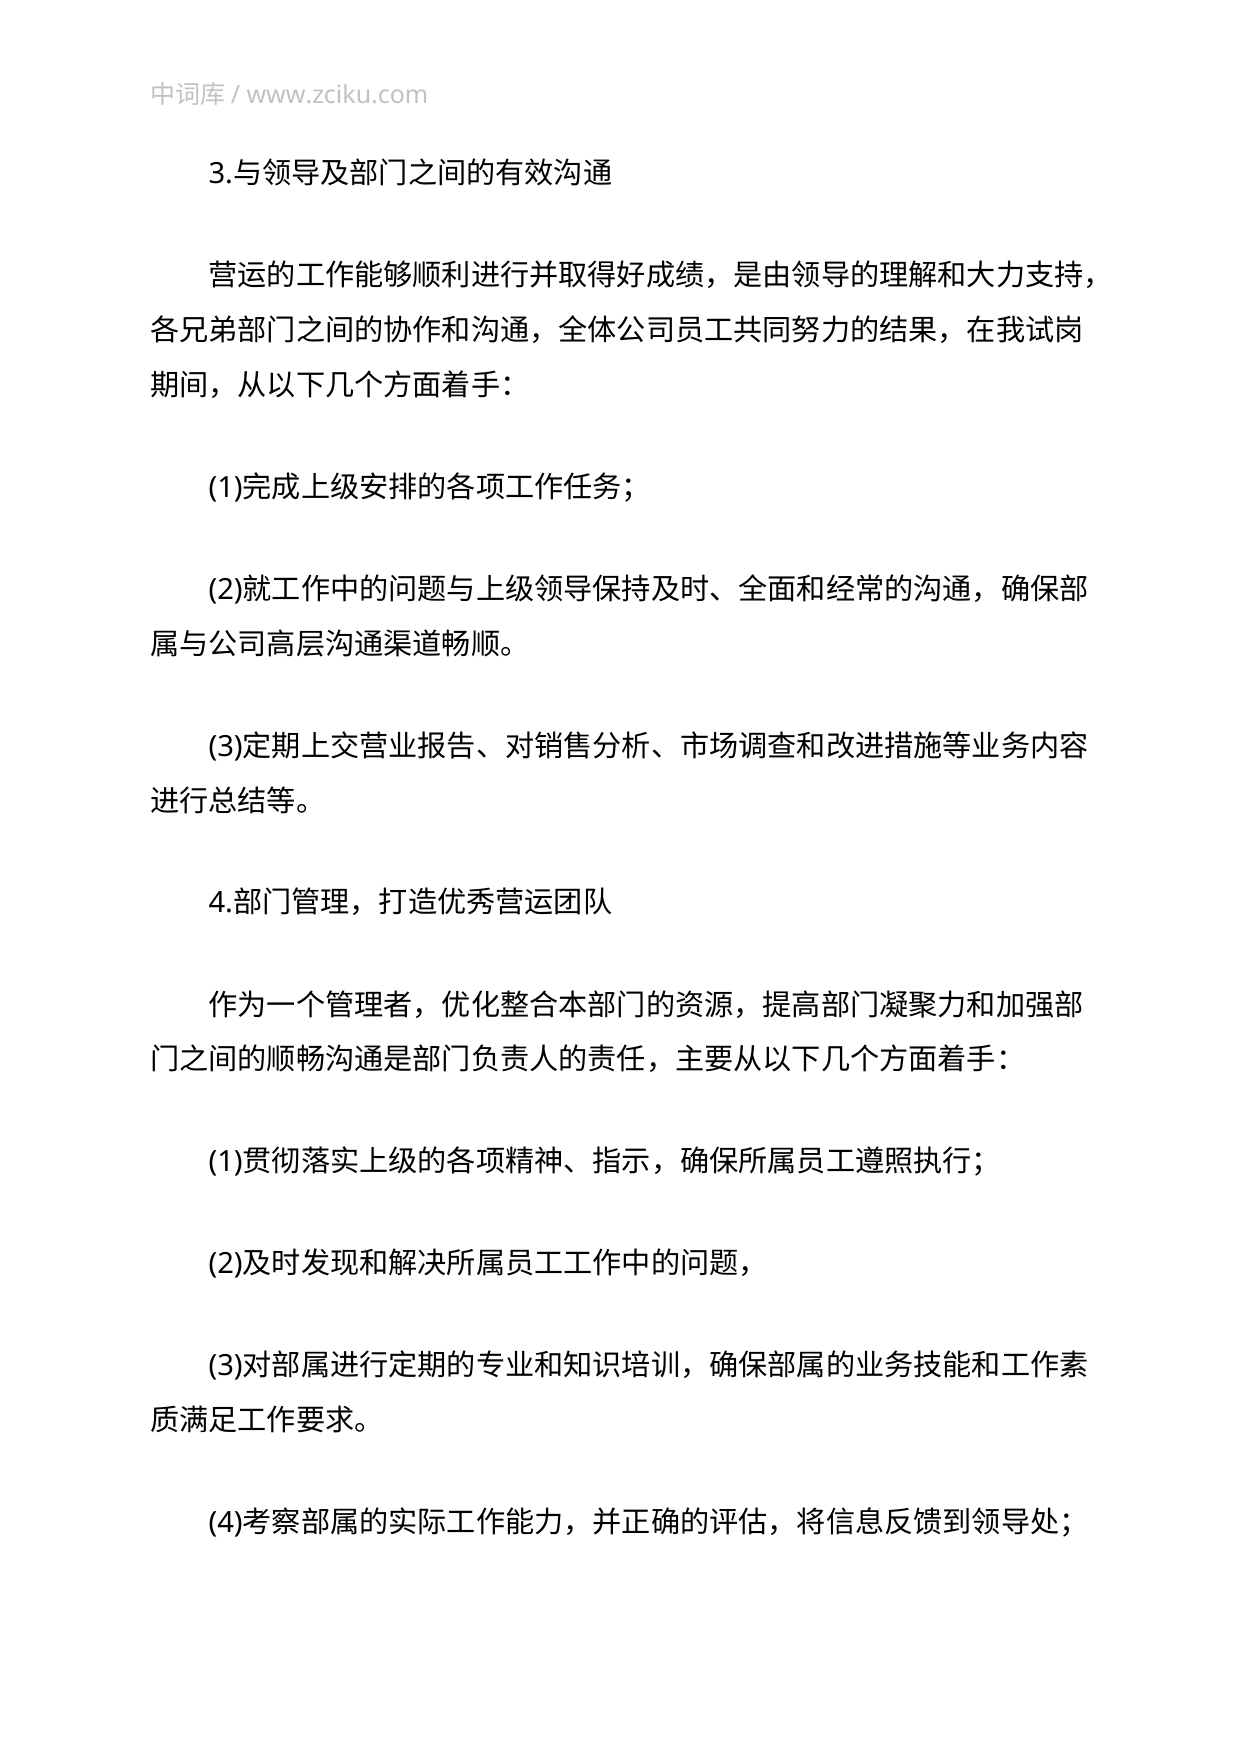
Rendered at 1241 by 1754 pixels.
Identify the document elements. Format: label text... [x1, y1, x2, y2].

text (1)完成上级安排的各项工作任务； [150, 463, 1090, 506]
text (1)贯彻落实上级的各项精神、指示，确保所属员工遵照执行； [150, 1138, 1090, 1180]
text 作为一个管理者，优化整合本部门的资源，提高部门凝聚力和加强部门之间的顺畅沟通是部门负责人的责任，主要从以下几个方面着手： [150, 981, 1090, 1078]
text (2)就工作中的问题与上级领导保持及时、全面和经常的沟通，确保部属与公司高层沟通渠道畅顺。 [150, 566, 1090, 663]
text 3.与领导及部门之间的有效沟通 [150, 150, 1090, 192]
text (3)对部属进行定期的专业和知识培训，确保部属的业务技能和工作素质满足工作要求。 [150, 1342, 1090, 1439]
text 4.部门管理，打造优秀营运团队 [150, 879, 1090, 921]
text (3)定期上交营业报告、对销售分析、市场调查和改进措施等业务内容进行总结等。 [150, 722, 1090, 819]
text (4)考察部属的实际工作能力，并正确的评估，将信息反馈到领导处； [150, 1498, 1090, 1541]
text (2)及时发现和解决所属员工工作中的问题， [150, 1240, 1090, 1282]
text 营运的工作能够顺利进行并取得好成绩，是由领导的理解和大力支持，各兄弟部门之间的协作和沟通，全体公司员工共同努力的结果，在我试岗期间，从以下几个方面着手： [150, 252, 1090, 404]
